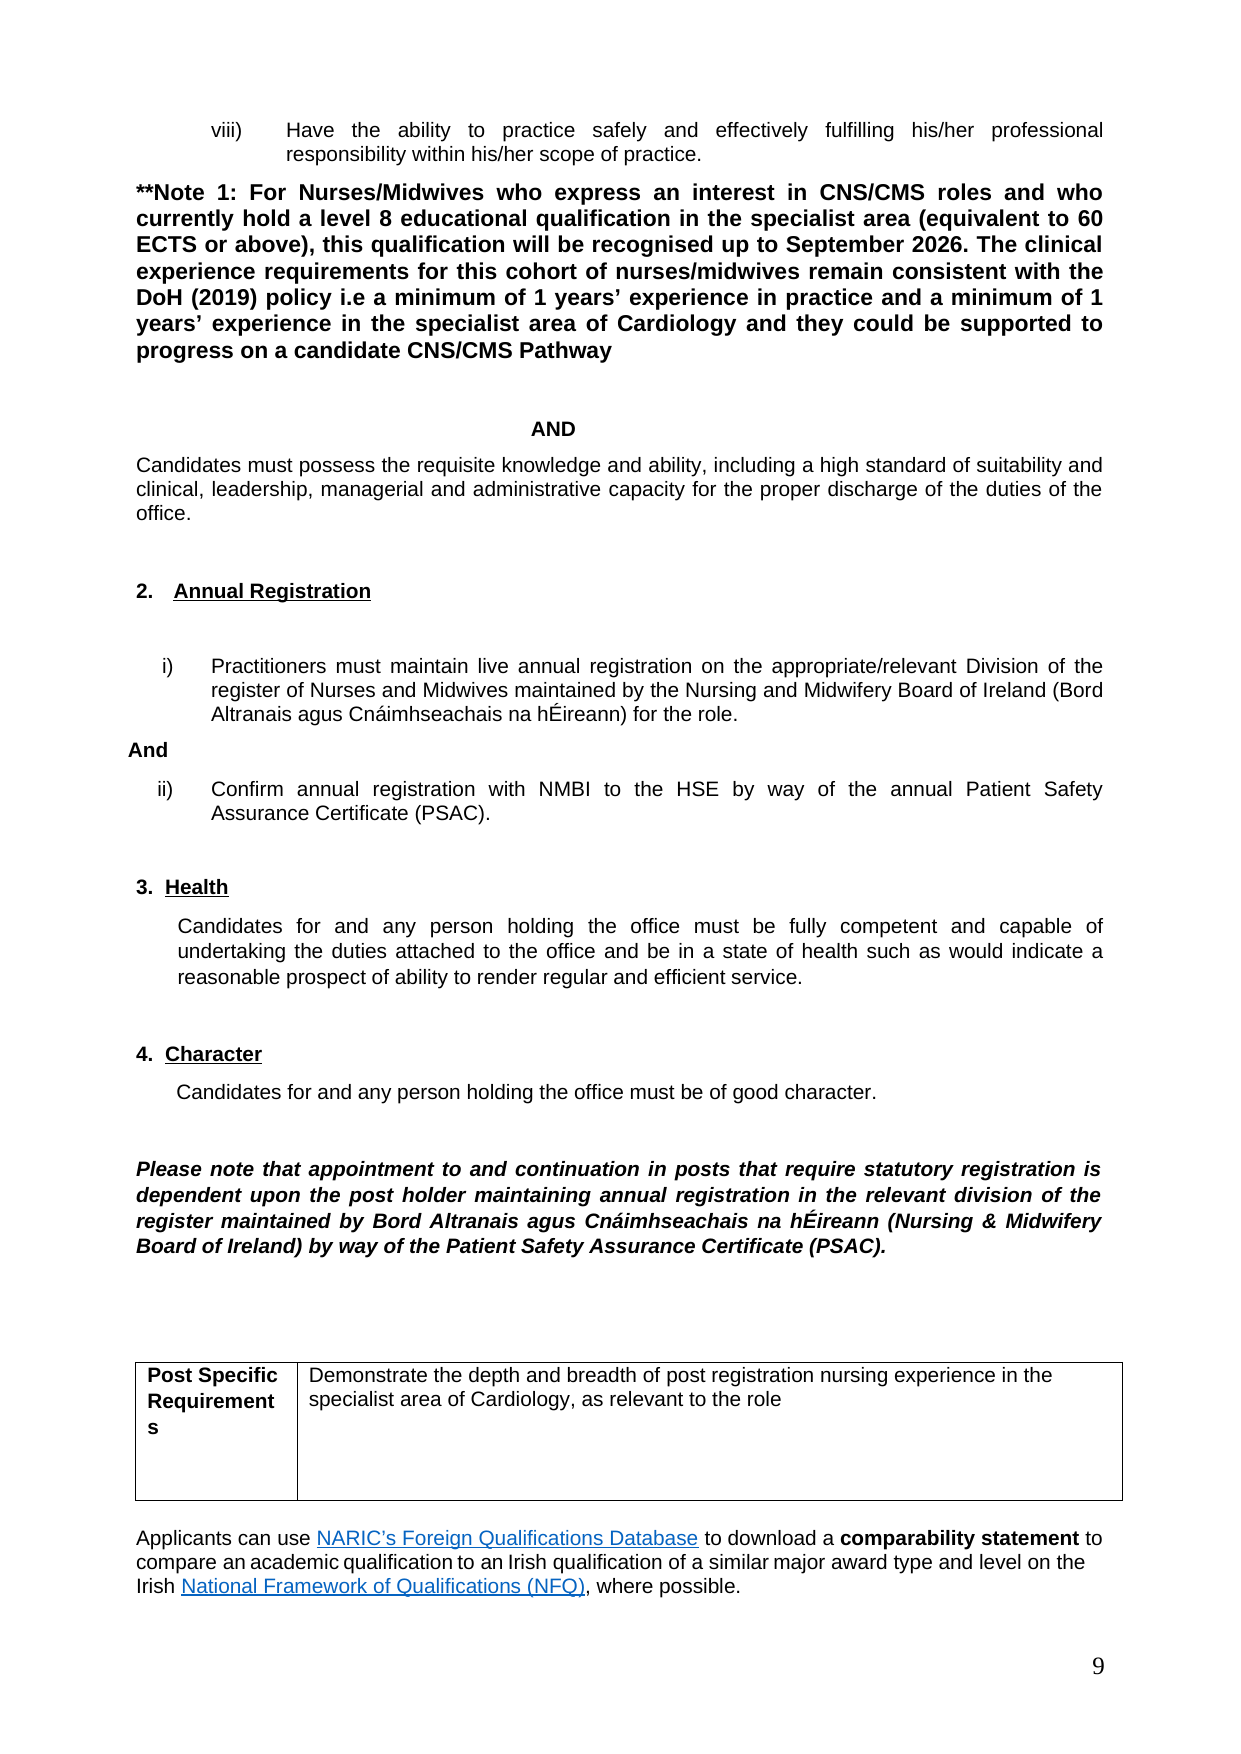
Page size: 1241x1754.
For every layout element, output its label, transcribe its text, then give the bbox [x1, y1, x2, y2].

list Annual Registration [136, 579, 1104, 603]
text Candidates for and any person holding the office must be of good character. [136, 1080, 1104, 1104]
text **Note 1: For Nurses/Midwives who express an interest in CNS/CMS roles and who currently hold a level 8 educational qualification in the specialist area (equivalent to 60 ECTS or above), this qualification will be recognised up to September 2026. The clinical experience requirements for this cohort of nurses/midwives remain consistent with the DoH (2019) policy i.e a minimum of 1 years’ experience in practice and a minimum of 1 years’ experience in the specialist area of Cardiology and they could be supported to progress on a candidate CNS/CMS Pathway [136, 178, 1104, 363]
list Practitioners must maintain live annual registration on the appropriate/relevant Division of the register of Nurses and Midwives maintained by the Nursing and Midwifery Board of Ireland (Bord Altranais agus Cnáimhseachais na hÉireann) for the role. [173, 654, 1104, 726]
text Candidates for and any person holding the office must be fully competent and capable of undertaking the duties attached to the office and be in a state of health such as would indicate a reasonable prospect of ability to render regular and efficient service. [177, 913, 1104, 989]
text Please note that appointment to and continuation in posts that require statutory registration is dependent upon the post holder maintaining annual registration in the relevant division of the register maintained by Bord Altranais agus Cnáimhseachais na hÉireann (Nursing & Midwifery Board of Ireland) by way of the Patient Safety Assurance Certificate (PSAC). [136, 1157, 1104, 1258]
text 3. Health [136, 875, 1104, 899]
table_header Post Specific Requirements [136, 1363, 297, 1499]
list Confirm annual registration with NMBI to the HSE by way of the annual Patient Safety Assurance Certificate (PSAC). [173, 776, 1104, 824]
text Applicants can use NARIC’s Foreign Qualifications Database to download a comparability statement to compare an academic qualification to an Irish qualification of a similar major award type and level on the Irish National Framework of Qualifications (NFQ), where possible. [136, 1526, 1104, 1597]
list Have the ability to practice safely and effectively fulfilling his/her professional responsibility within his/her scope of practice. [211, 118, 1104, 166]
text Candidates must possess the requisite knowledge and ability, including a high standard of suitability and clinical, leadership, managerial and administrative capacity for the proper discharge of the duties of the office. [136, 453, 1104, 525]
text 4. Character [136, 1042, 1104, 1066]
text AND [136, 417, 1104, 441]
table_header Demonstrate the depth and breadth of post registration nursing experience in the specialist area of Cardiology, as relevant to the role [298, 1363, 1122, 1499]
text And [128, 738, 1104, 762]
